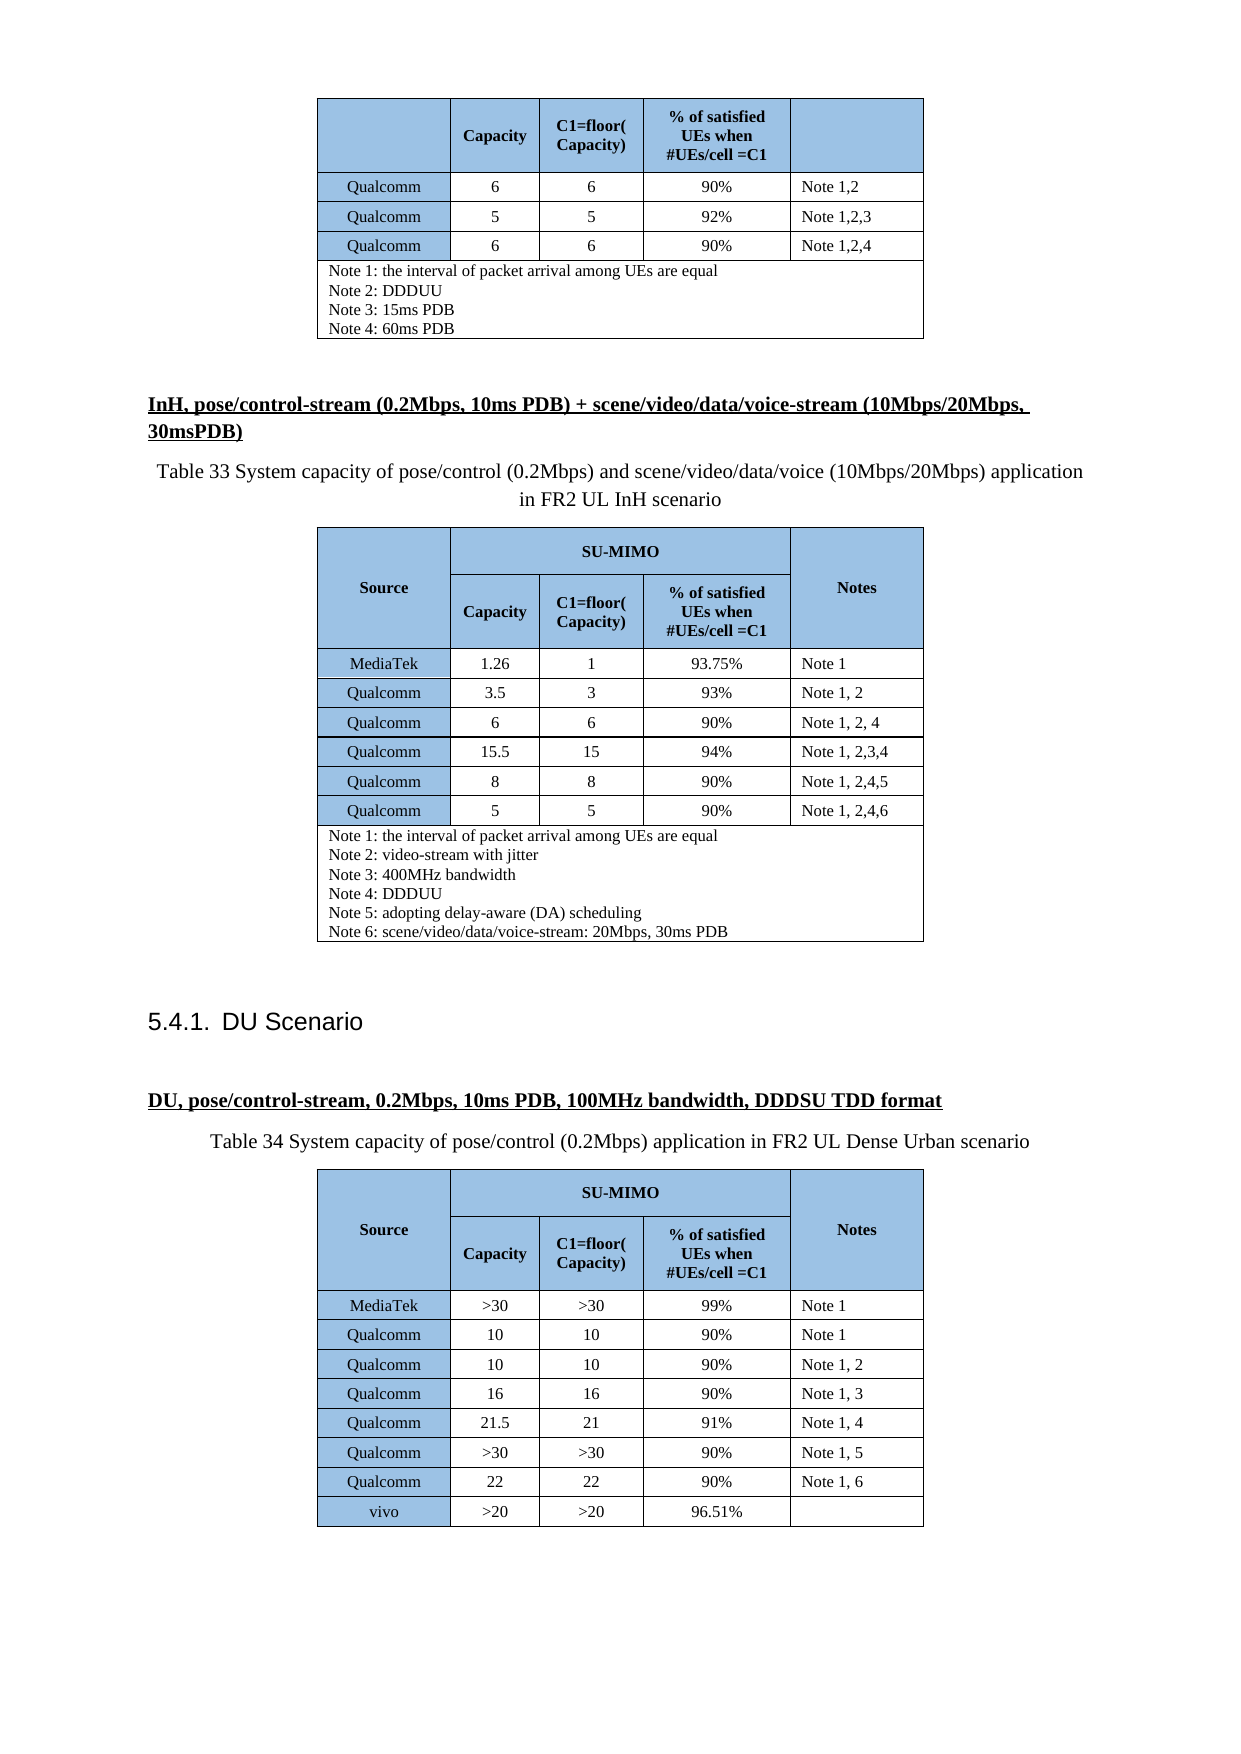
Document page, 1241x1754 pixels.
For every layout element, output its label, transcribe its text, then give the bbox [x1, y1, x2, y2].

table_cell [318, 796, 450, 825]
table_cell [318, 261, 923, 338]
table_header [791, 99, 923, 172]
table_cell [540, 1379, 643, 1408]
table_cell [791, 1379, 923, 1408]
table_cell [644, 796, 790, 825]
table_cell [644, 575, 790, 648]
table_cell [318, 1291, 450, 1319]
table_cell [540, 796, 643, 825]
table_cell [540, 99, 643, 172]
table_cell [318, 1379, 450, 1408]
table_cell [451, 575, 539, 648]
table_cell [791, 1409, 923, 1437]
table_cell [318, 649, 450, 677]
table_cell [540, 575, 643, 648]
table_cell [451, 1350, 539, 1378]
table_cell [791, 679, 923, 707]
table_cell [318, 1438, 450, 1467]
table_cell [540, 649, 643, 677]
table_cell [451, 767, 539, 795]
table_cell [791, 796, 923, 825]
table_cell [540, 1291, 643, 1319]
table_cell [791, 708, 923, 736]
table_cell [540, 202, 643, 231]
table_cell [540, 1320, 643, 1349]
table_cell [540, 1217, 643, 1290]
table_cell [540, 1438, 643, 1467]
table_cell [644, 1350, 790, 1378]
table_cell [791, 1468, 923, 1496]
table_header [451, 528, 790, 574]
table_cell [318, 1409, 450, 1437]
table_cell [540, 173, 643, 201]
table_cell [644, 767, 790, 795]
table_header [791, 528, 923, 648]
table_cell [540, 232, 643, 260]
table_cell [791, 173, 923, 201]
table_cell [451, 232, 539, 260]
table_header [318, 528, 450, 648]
text DU, pose/control-stream, 0.2Mbps, 10ms PDB, 100MHz bandwidth, DDDSU TDD format [148, 1088, 1092, 1112]
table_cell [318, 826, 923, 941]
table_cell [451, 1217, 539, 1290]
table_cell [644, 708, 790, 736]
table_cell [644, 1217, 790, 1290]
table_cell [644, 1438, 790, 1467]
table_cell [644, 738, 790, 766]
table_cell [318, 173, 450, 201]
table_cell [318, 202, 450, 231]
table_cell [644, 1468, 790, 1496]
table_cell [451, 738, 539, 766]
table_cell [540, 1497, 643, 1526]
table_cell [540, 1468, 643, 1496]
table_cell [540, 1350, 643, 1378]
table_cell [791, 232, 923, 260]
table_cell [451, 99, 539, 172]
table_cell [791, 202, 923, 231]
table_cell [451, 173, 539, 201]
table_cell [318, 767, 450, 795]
list DU Scenario [148, 1007, 1092, 1036]
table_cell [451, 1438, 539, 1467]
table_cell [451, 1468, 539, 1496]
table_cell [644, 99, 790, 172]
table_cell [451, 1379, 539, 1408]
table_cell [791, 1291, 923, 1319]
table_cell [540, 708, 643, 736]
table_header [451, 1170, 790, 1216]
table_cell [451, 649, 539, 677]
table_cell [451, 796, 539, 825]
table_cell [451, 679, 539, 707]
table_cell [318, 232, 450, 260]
text InH, pose/control-stream (0.2Mbps, 10ms PDB) + scene/video/data/voice-stream (10Mbps/20Mbps, 30msPDB) [148, 391, 1092, 443]
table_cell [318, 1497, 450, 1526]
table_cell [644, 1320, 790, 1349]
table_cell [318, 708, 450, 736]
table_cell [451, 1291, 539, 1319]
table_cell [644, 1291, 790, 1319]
text Table 33 System capacity of pose/control (0.2Mbps) and scene/video/data/voice (10Mbps/20Mbps) application in FR2 UL InH scenario [148, 459, 1092, 511]
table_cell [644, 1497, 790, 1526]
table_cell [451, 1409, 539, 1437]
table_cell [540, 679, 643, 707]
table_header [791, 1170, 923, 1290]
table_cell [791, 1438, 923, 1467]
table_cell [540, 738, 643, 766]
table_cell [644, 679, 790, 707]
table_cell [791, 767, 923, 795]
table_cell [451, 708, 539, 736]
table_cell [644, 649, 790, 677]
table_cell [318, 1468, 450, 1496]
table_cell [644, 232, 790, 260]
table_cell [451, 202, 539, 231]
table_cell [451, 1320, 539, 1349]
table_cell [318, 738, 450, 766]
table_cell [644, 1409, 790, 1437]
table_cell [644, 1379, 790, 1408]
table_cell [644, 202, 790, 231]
text Table 34 System capacity of pose/control (0.2Mbps) application in FR2 UL Dense Urban scenario [148, 1128, 1092, 1153]
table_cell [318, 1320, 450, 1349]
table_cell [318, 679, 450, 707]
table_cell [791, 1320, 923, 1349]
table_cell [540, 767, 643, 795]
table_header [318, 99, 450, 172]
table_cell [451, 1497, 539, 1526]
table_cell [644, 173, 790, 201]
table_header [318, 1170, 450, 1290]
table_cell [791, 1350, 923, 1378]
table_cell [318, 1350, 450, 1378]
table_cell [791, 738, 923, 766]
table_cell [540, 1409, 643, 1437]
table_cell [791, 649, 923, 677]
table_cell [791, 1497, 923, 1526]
